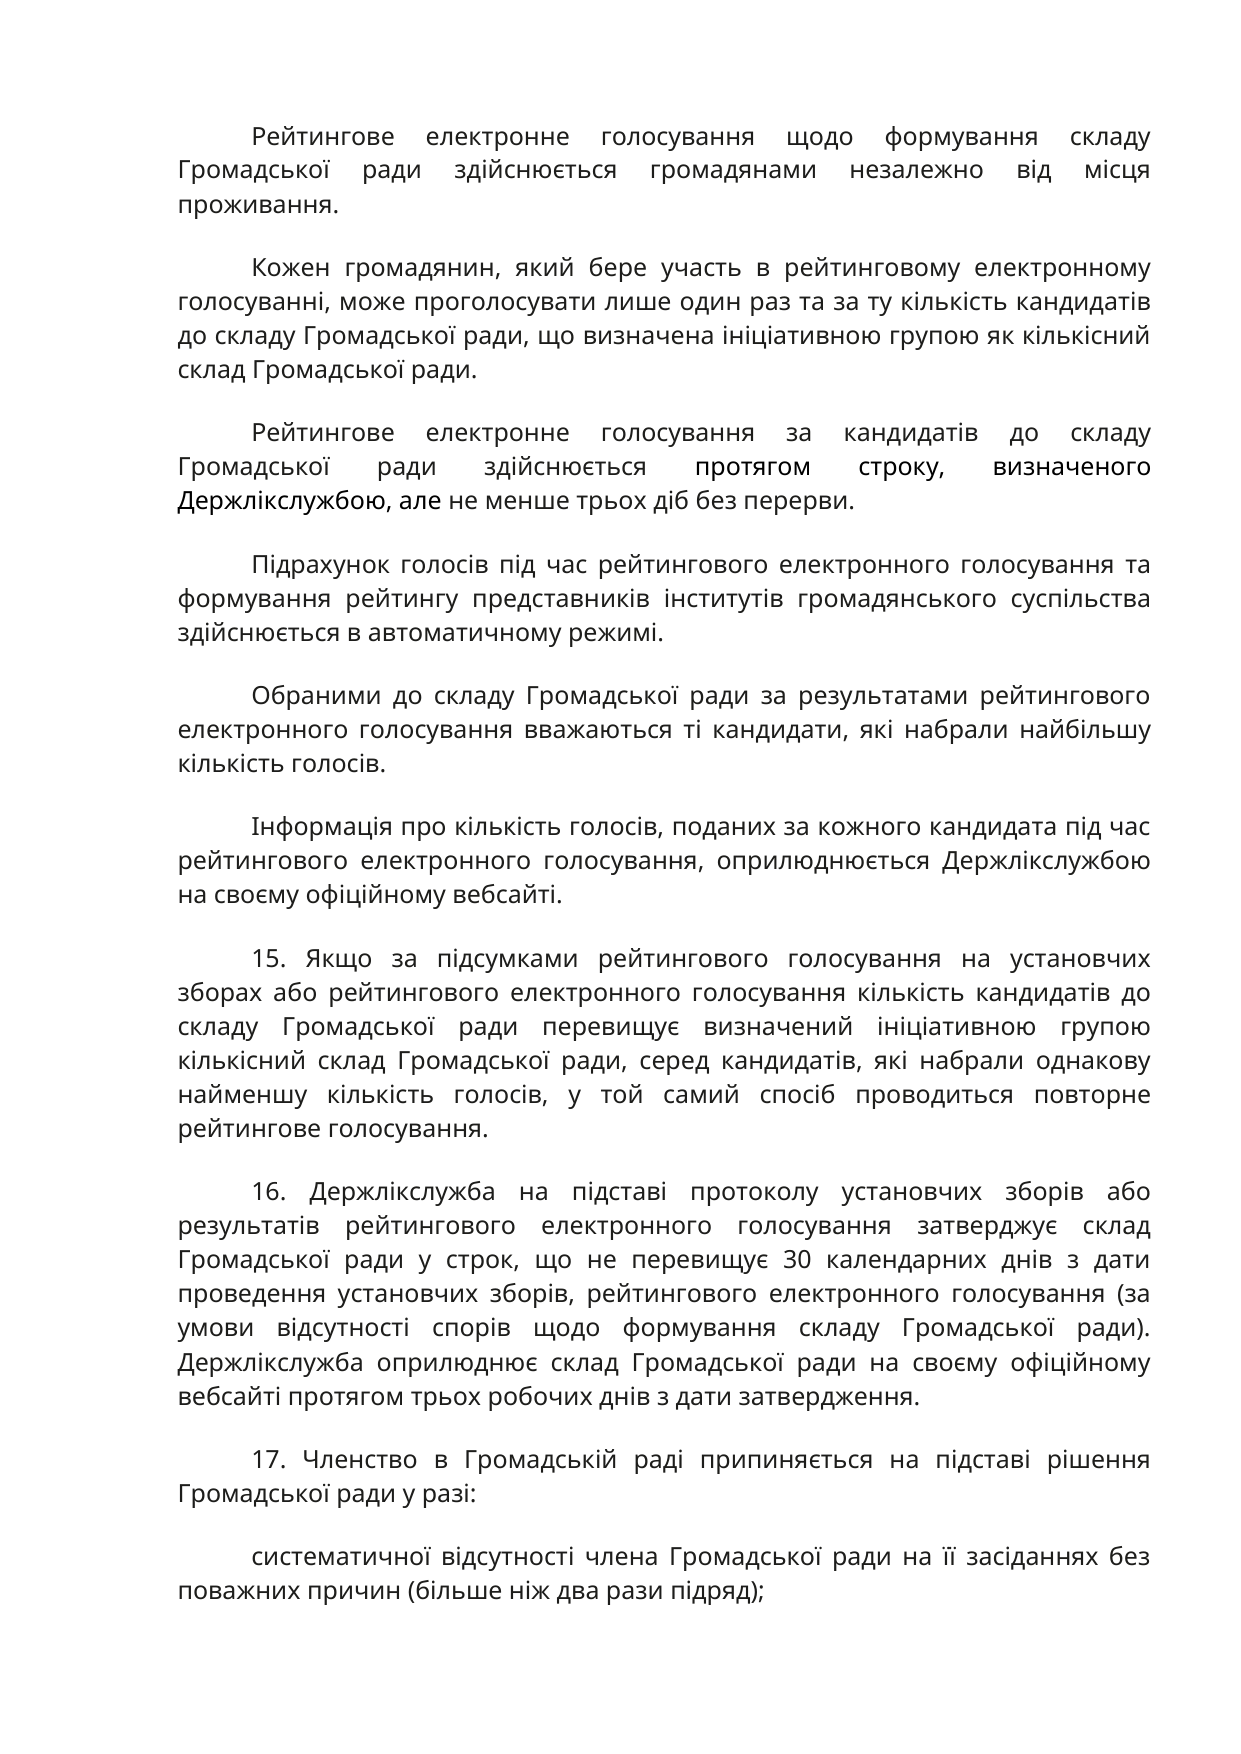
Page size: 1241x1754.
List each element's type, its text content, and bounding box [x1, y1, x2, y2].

text 16. Держлікслужба на підставі протоколу установчих зборів або результатів рейтингового електронного голосування затверджує склад Громадської ради у строк, що не перевищує 30 календарних днів з дати проведення установчих зборів, рейтингового електронного голосування (за умови відсутності спорів щодо формування складу Громадської ради). Держлікслужба оприлюднює склад Громадської ради на своєму офіційному вебсайті протягом трьох робочих днів з дати затвердження. [177, 1174, 1152, 1412]
text 17. Членство в Громадській раді припиняється на підставі рішення Громадської ради у разі: [177, 1441, 1152, 1509]
text Рейтингове електронне голосування щодо формування складу Громадської ради здійснюється громадянами незалежно від місця проживання. [177, 118, 1152, 220]
text Підрахунок голосів під час рейтингового електронного голосування та формування рейтингу представників інститутів громадянського суспільства здійснюється в автоматичному режимі. [177, 546, 1152, 648]
text систематичної відсутності члена Громадської ради на її засіданнях без поважних причин (більше ніж два рази підряд); [177, 1539, 1152, 1607]
text Обраними до складу Громадської ради за результатами рейтингового електронного голосування вважаються ті кандидати, які набрали найбільшу кількість голосів. [177, 678, 1152, 780]
text Інформація про кількість голосів, поданих за кожного кандидата під час рейтингового електронного голосування, оприлюднюється Держлікслужбою на своєму офіційному вебсайті. [177, 809, 1152, 911]
text Рейтингове електронне голосування за кандидатів до складу Громадської ради здійснюється протягом строку, визначеного Держлікслужбою, але не менше трьох діб без перерви. [177, 415, 1152, 517]
text 15. Якщо за підсумками рейтингового голосування на установчих зборах або рейтингового електронного голосування кількість кандидатів до складу Громадської ради перевищує визначений ініціативною групою кількісний склад Громадської ради, серед кандидатів, які набрали однакову найменшу кількість голосів, у той самий спосіб проводиться повторне рейтингове голосування. [177, 940, 1152, 1145]
text Кожен громадянин, який бере участь в рейтинговому електронному голосуванні, може проголосувати лише один раз та за ту кількість кандидатів до складу Громадської ради, що визначена ініціативною групою як кількісний склад Громадської ради. [177, 249, 1152, 386]
